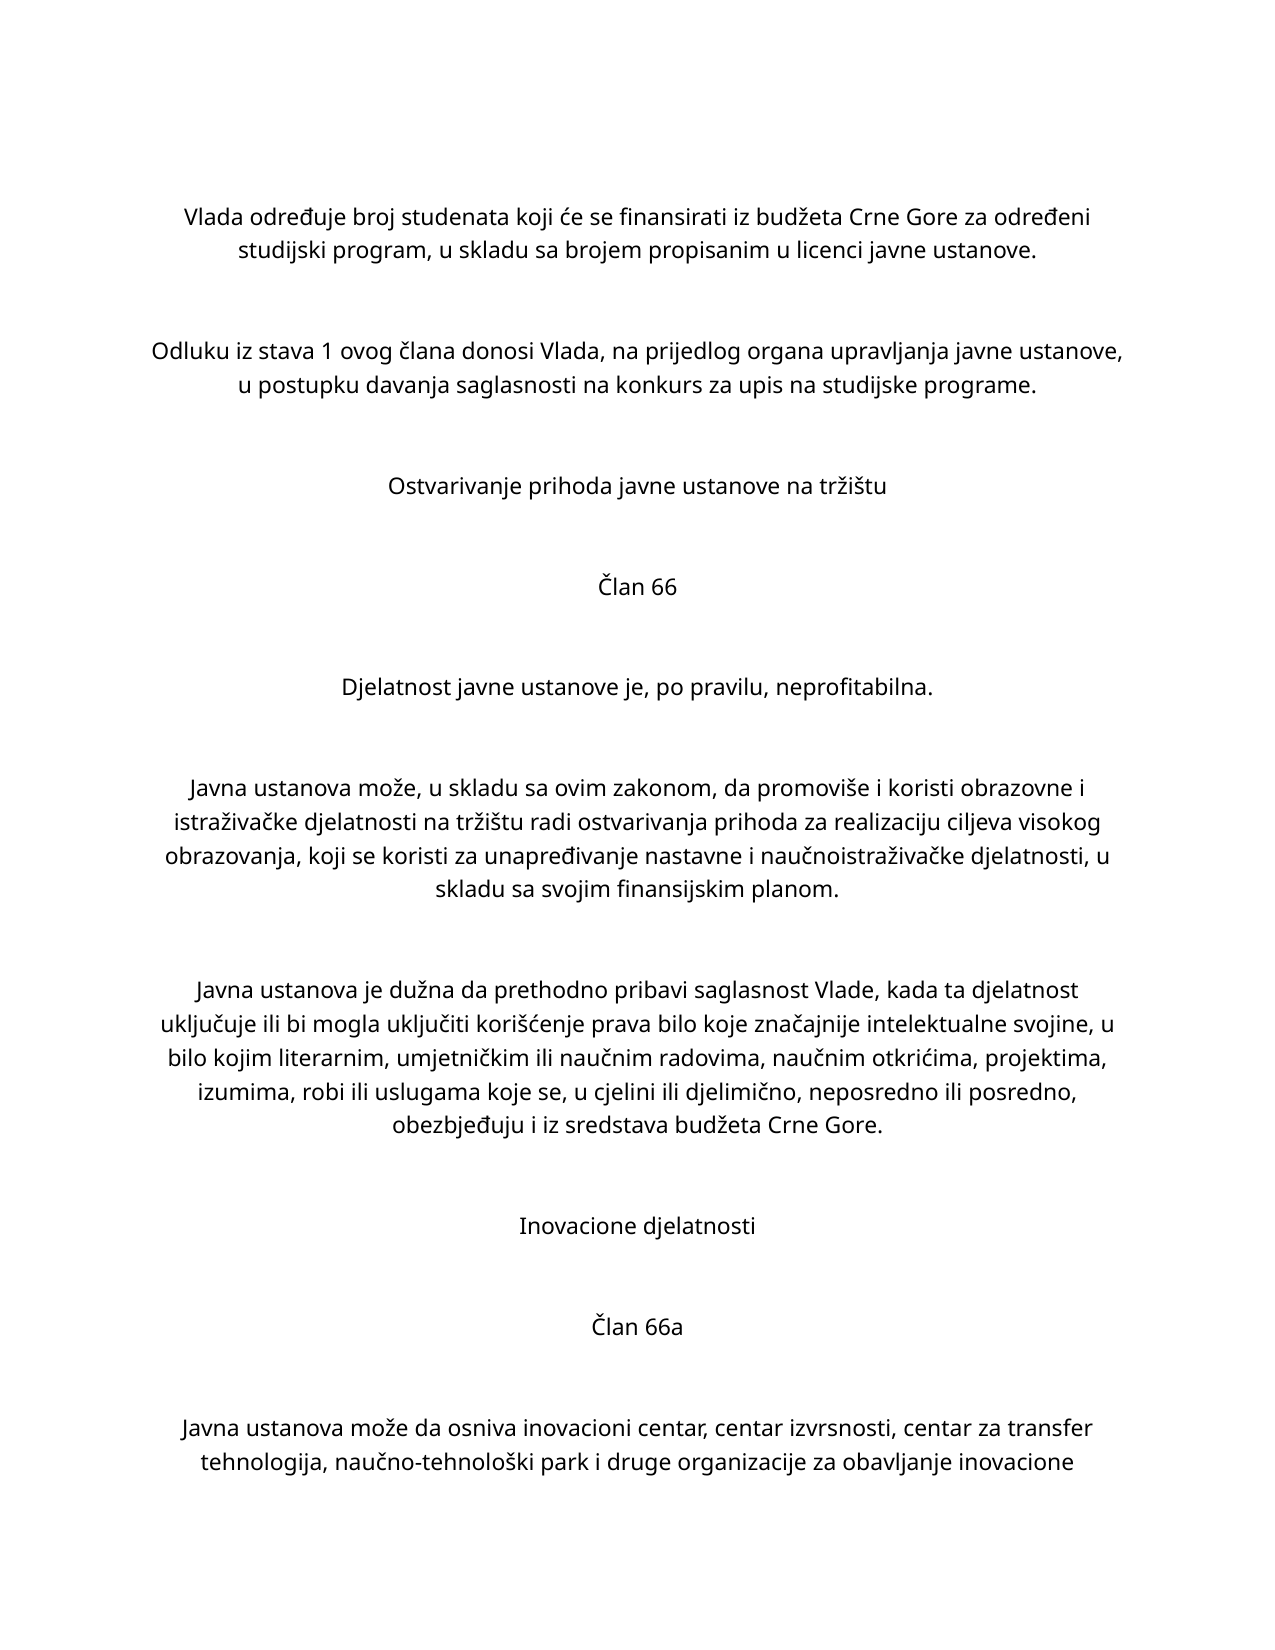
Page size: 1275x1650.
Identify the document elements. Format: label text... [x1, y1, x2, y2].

text Član 66 [150, 570, 1125, 602]
text Odluku iz stava 1 ovog člana donosi Vlada, na prijedlog organa upravljanja javne ustanove, u postupku davanja saglasnosti na konkurs za upis na studijske programe. [150, 335, 1125, 400]
text Ostvarivanje prihoda javne ustanove na tržištu [150, 469, 1125, 501]
text Javna ustanova može, u skladu sa ovim zakonom, da promoviše i koristi obrazovne i istraživačke djelatnosti na tržištu radi ostvarivanja prihoda za realizaciju ciljeva visokog obrazovanja, koji se koristi za unapređivanje nastavne i naučnoistraživačke djelatnosti, u skladu sa svojim finansijskim planom. [150, 772, 1125, 904]
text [150, 1412, 1125, 1477]
text Vlada određuje broj studenata koji će se finansirati iz budžeta Crne Gore za određeni studijski program, u skladu sa brojem propisanim u licenci javne ustanove. [150, 200, 1125, 265]
text Član 66a [150, 1311, 1125, 1342]
text Javna ustanova je dužna da prethodno pribavi saglasnost Vlade, kada ta djelatnost uključuje ili bi mogla uključiti korišćenje prava bilo koje značajnije intelektualne svojine, u bilo kojim literarnim, umjetničkim ili naučnim radovima, naučnim otkrićima, projektima, izumima, robi ili uslugama koje se, u cjelini ili djelimično, neposredno ili posredno, obezbjeđuju i iz sredstava budžeta Crne Gore. [150, 974, 1125, 1140]
text Inovacione djelatnosti [150, 1210, 1125, 1241]
text Djelatnost javne ustanove je, po pravilu, neprofitabilna. [150, 671, 1125, 702]
